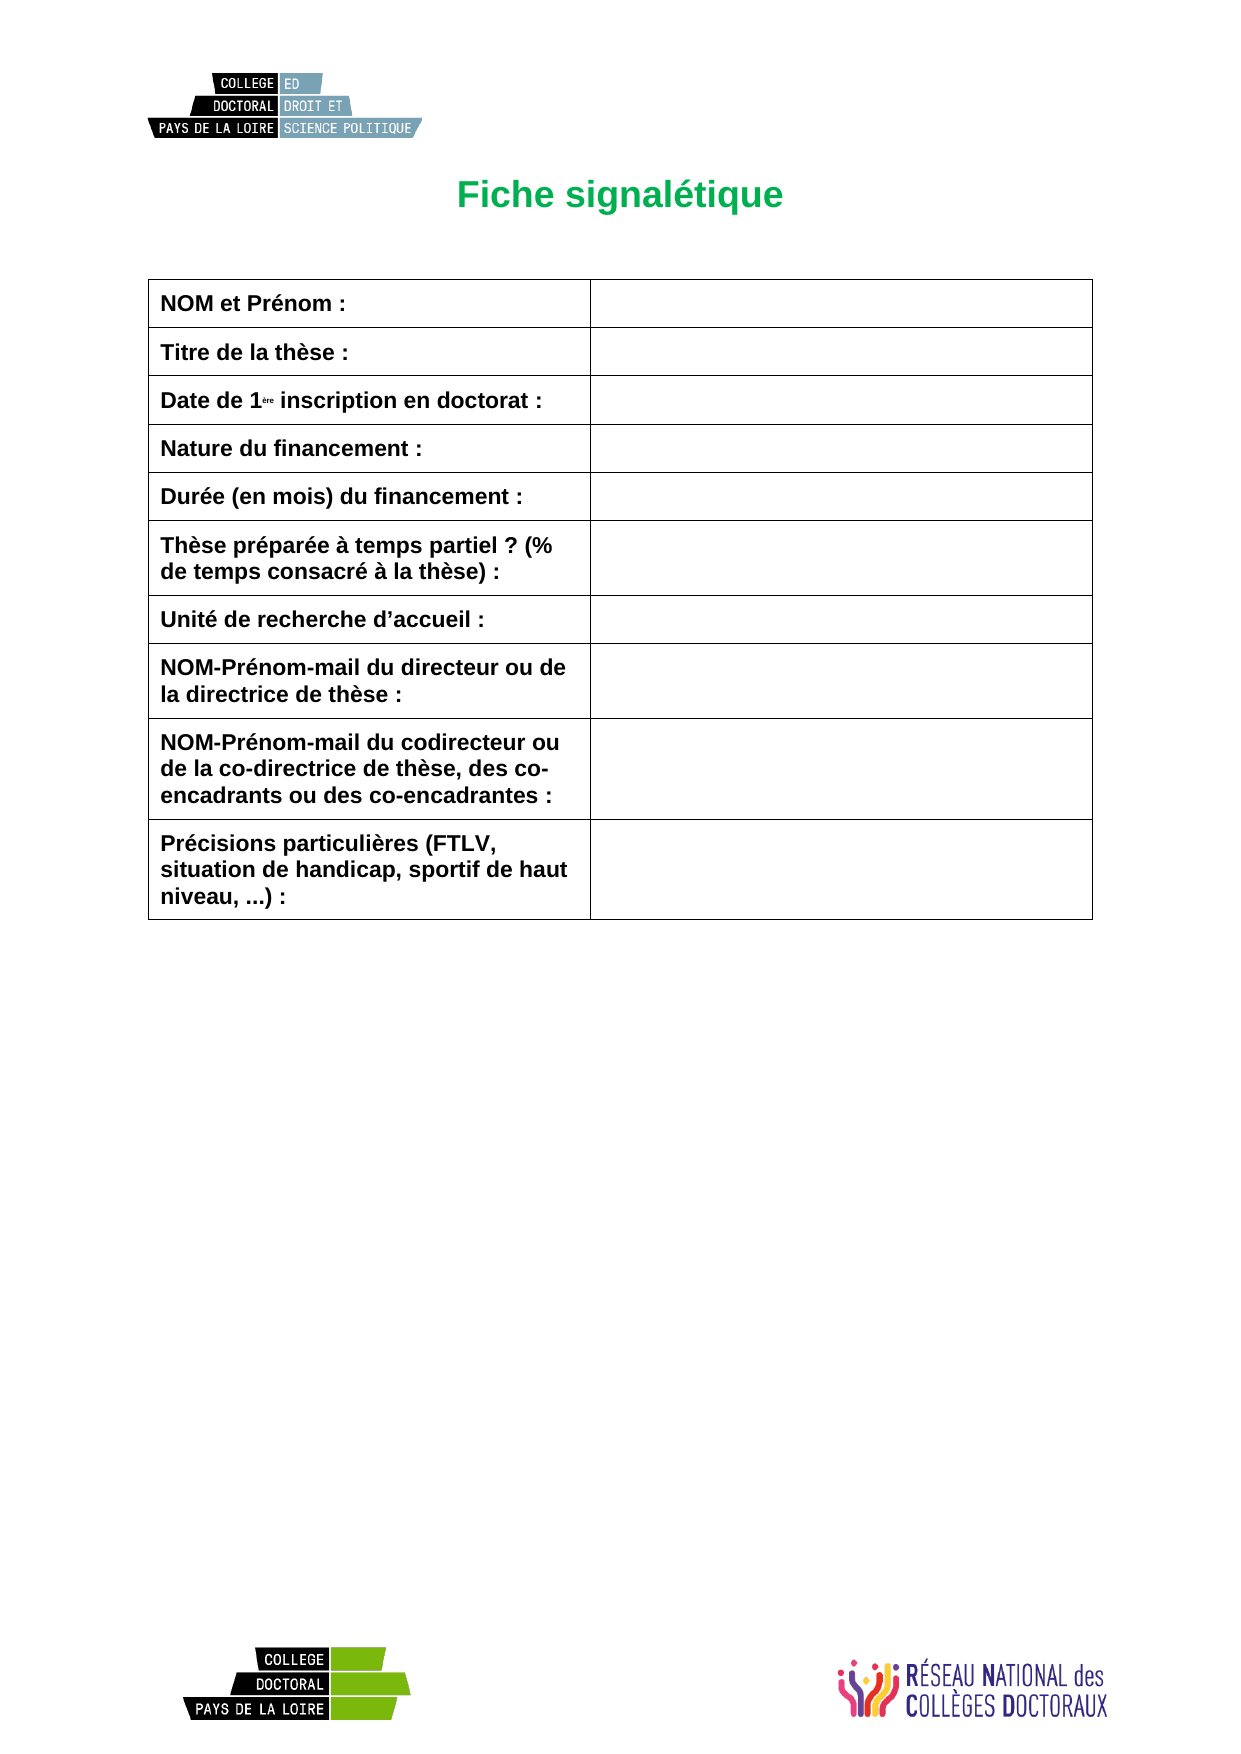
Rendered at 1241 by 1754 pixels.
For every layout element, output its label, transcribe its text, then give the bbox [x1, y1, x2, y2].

table_cell [591, 328, 1092, 375]
table_cell [591, 425, 1092, 472]
table_cell NOM-Prénom-mail du codirecteur ou de la co-directrice de thèse, des co-encadrants ou des co-encadrantes : [149, 719, 590, 818]
table_cell Précisions particulières (FTLV, situation de handicap, sportif de haut niveau, ...) : [149, 820, 590, 919]
table_cell Titre de la thèse : [149, 328, 590, 375]
table_cell Date de 1ère inscription en doctorat : [149, 376, 590, 424]
table_cell Durée (en mois) du financement : [149, 473, 590, 520]
table_cell [591, 521, 1092, 595]
table_cell Thèse préparée à temps partiel ? (% de temps consacré à la thèse) : [149, 521, 590, 595]
picture [814, 1642, 1140, 1739]
table_cell Unité de recherche d’accueil : [149, 596, 590, 643]
table_cell [591, 719, 1092, 818]
table_header NOM et Prénom : [149, 280, 590, 327]
picture [147, 73, 423, 138]
table_cell Nature du financement : [149, 425, 590, 472]
table_header [591, 280, 1092, 327]
table_cell [591, 376, 1092, 424]
table_cell [591, 644, 1092, 717]
table_cell [591, 473, 1092, 520]
table_cell [591, 820, 1092, 919]
subtitle Fiche signalétique [148, 173, 1093, 216]
table_cell [591, 596, 1092, 643]
table_cell NOM-Prénom-mail du directeur ou de la directrice de thèse : [149, 644, 590, 717]
picture [104, 1628, 489, 1739]
